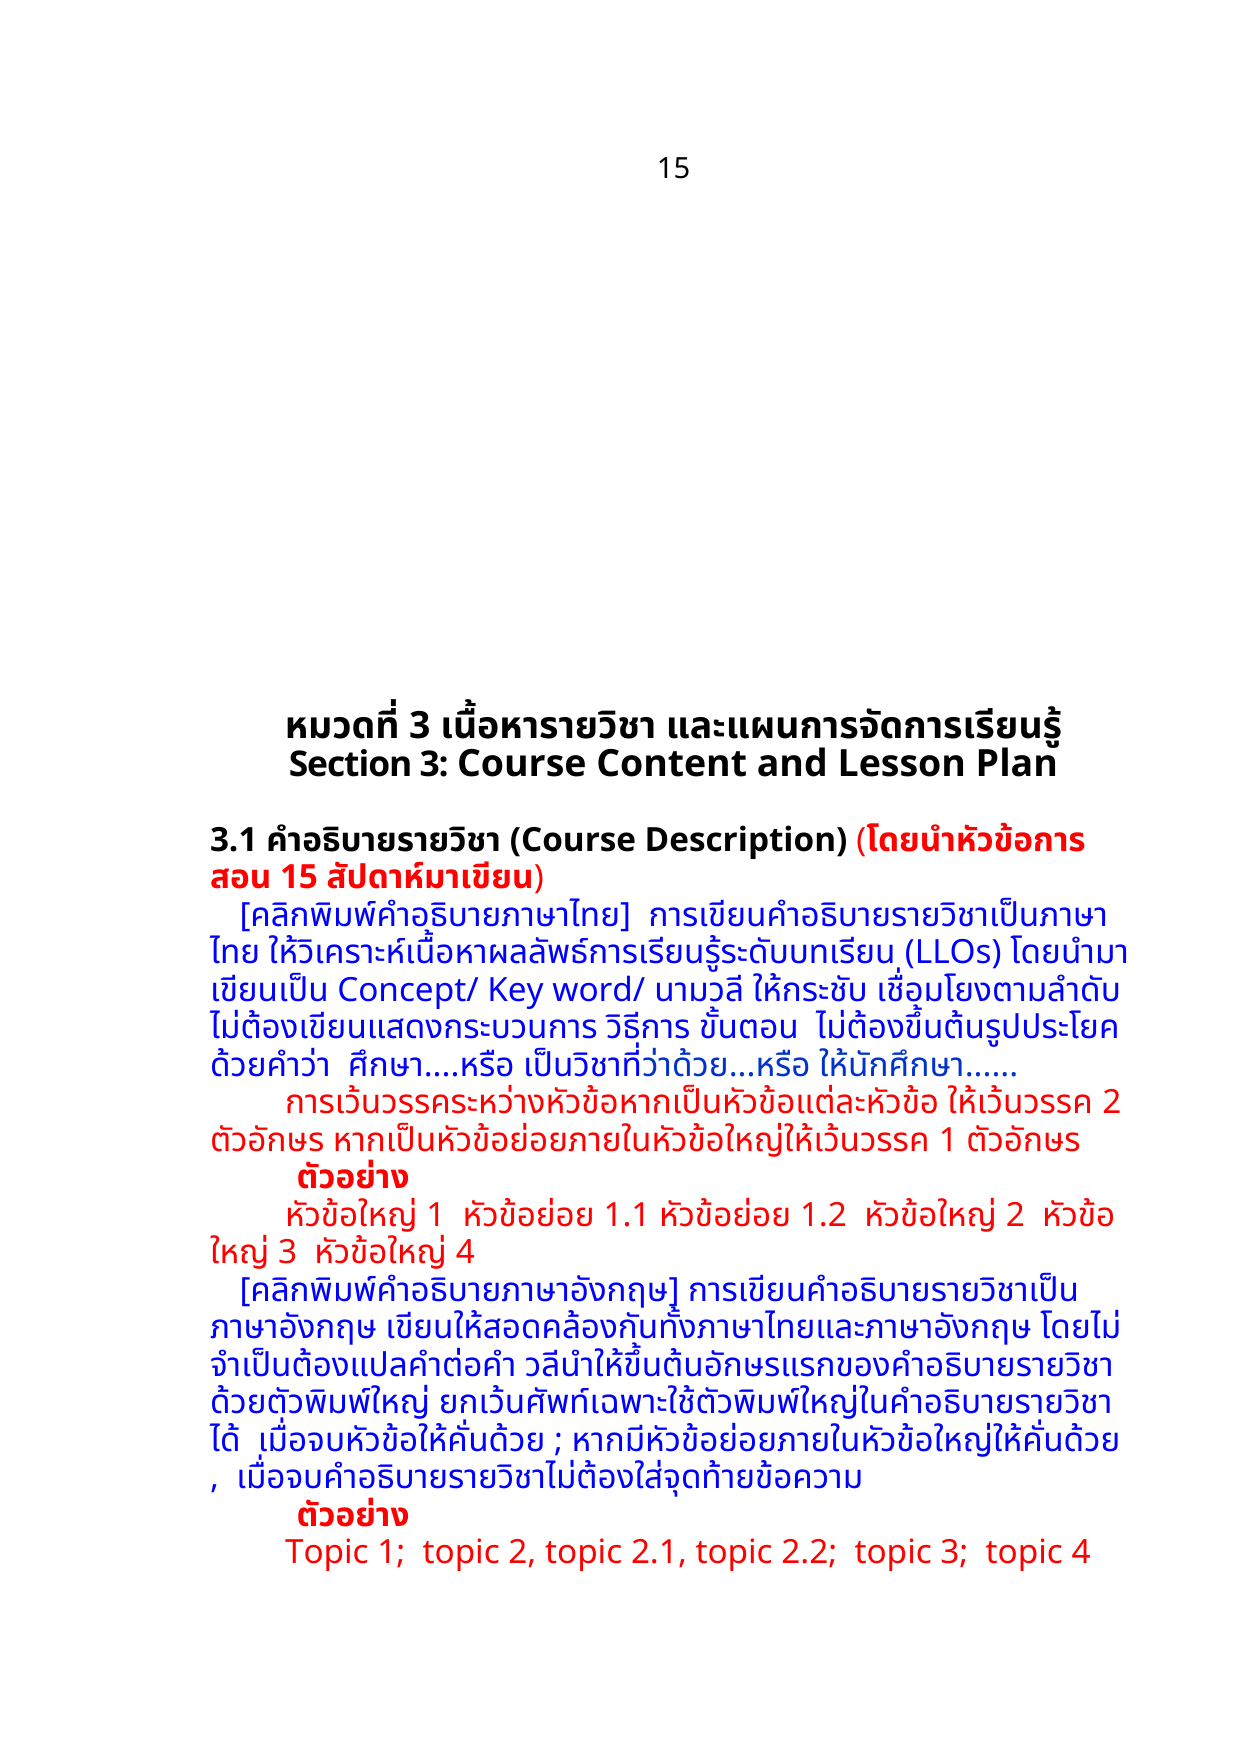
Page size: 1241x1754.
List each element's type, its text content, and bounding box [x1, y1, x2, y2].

text การเว้นวรรคระหว่างหัวข้อหากเป็นหัวข้อแต่ละหัวข้อ ให้เว้นวรรค 2 ตัวอักษร หากเป็นหัวข้อย่อยภายในหัวข้อใหญ่ให้เว้นวรรค 1 ตัวอักษร ตัวอย่าง [210, 1084, 1137, 1196]
text การเขียนคำอธิบายรายวิชาเป็นภาษาอังกฤษ เขียนให้สอดคล้องกันทั้งภาษาไทยและภาษาอังกฤษ โดยไม่จำเป็นต้องแปลคำต่อคำ วลีนำให้ขึ้นต้นอักษรแรกของคำอธิบายรายวิชาด้วยตัวพิมพ์ใหญ่ ยกเว้นศัพท์เฉพาะใช้ตัวพิมพ์ใหญ่ในคำอธิบายรายวิชาได้ เมื่อจบหัวข้อให้คั่นด้วย ; หากมีหัวข้อย่อยภายในหัวข้อใหญ่ให้คั่นด้วย , เมื่อจบคำอธิบายรายวิชาไม่ต้องใส่จุดท้ายข้อความ ตัวอย่าง [210, 1271, 1137, 1534]
text หมวดที่ 3 เนื้อหารายวิชา และแผนการจัดการเรียนรู้ [210, 709, 1137, 746]
text การเขียนคำอธิบายรายวิชาเป็นภาษาไทย ให้วิเคราะห์เนื้อหาผลลัพธ์การเรียนรู้ระดับบทเรียน (LLOs) โดยนำมาเขียนเป็น Concept/ Key word/ นามวลี ให้กระชับ เชื่อมโยงตามลำดับ ไม่ต้องเขียนแสดงกระบวนการ วิธีการ ขั้นตอน ไม่ต้องขึ้นต้นรูปประโยคด้วยคำว่า ศึกษา....หรือ เป็นวิชาที่ว่าด้วย...หรือ ให้นักศึกษา...... [210, 896, 1137, 1084]
text Section 3: Course Content and Lesson Plan [210, 746, 1137, 784]
text Topic 1; topic 2, topic 2.1, topic 2.2; topic 3; topic 4 [210, 1534, 1137, 1571]
text หัวข้อใหญ่ 1 หัวข้อย่อย 1.1 หัวข้อย่อย 1.2 หัวข้อใหญ่ 2 หัวข้อใหญ่ 3 หัวข้อใหญ่ 4 [210, 1196, 1137, 1271]
text 3.1 คำอธิบายรายวิชา (Course Description) (โดยนำหัวข้อการสอน 15 สัปดาห์มาเขียน) [210, 821, 1137, 896]
